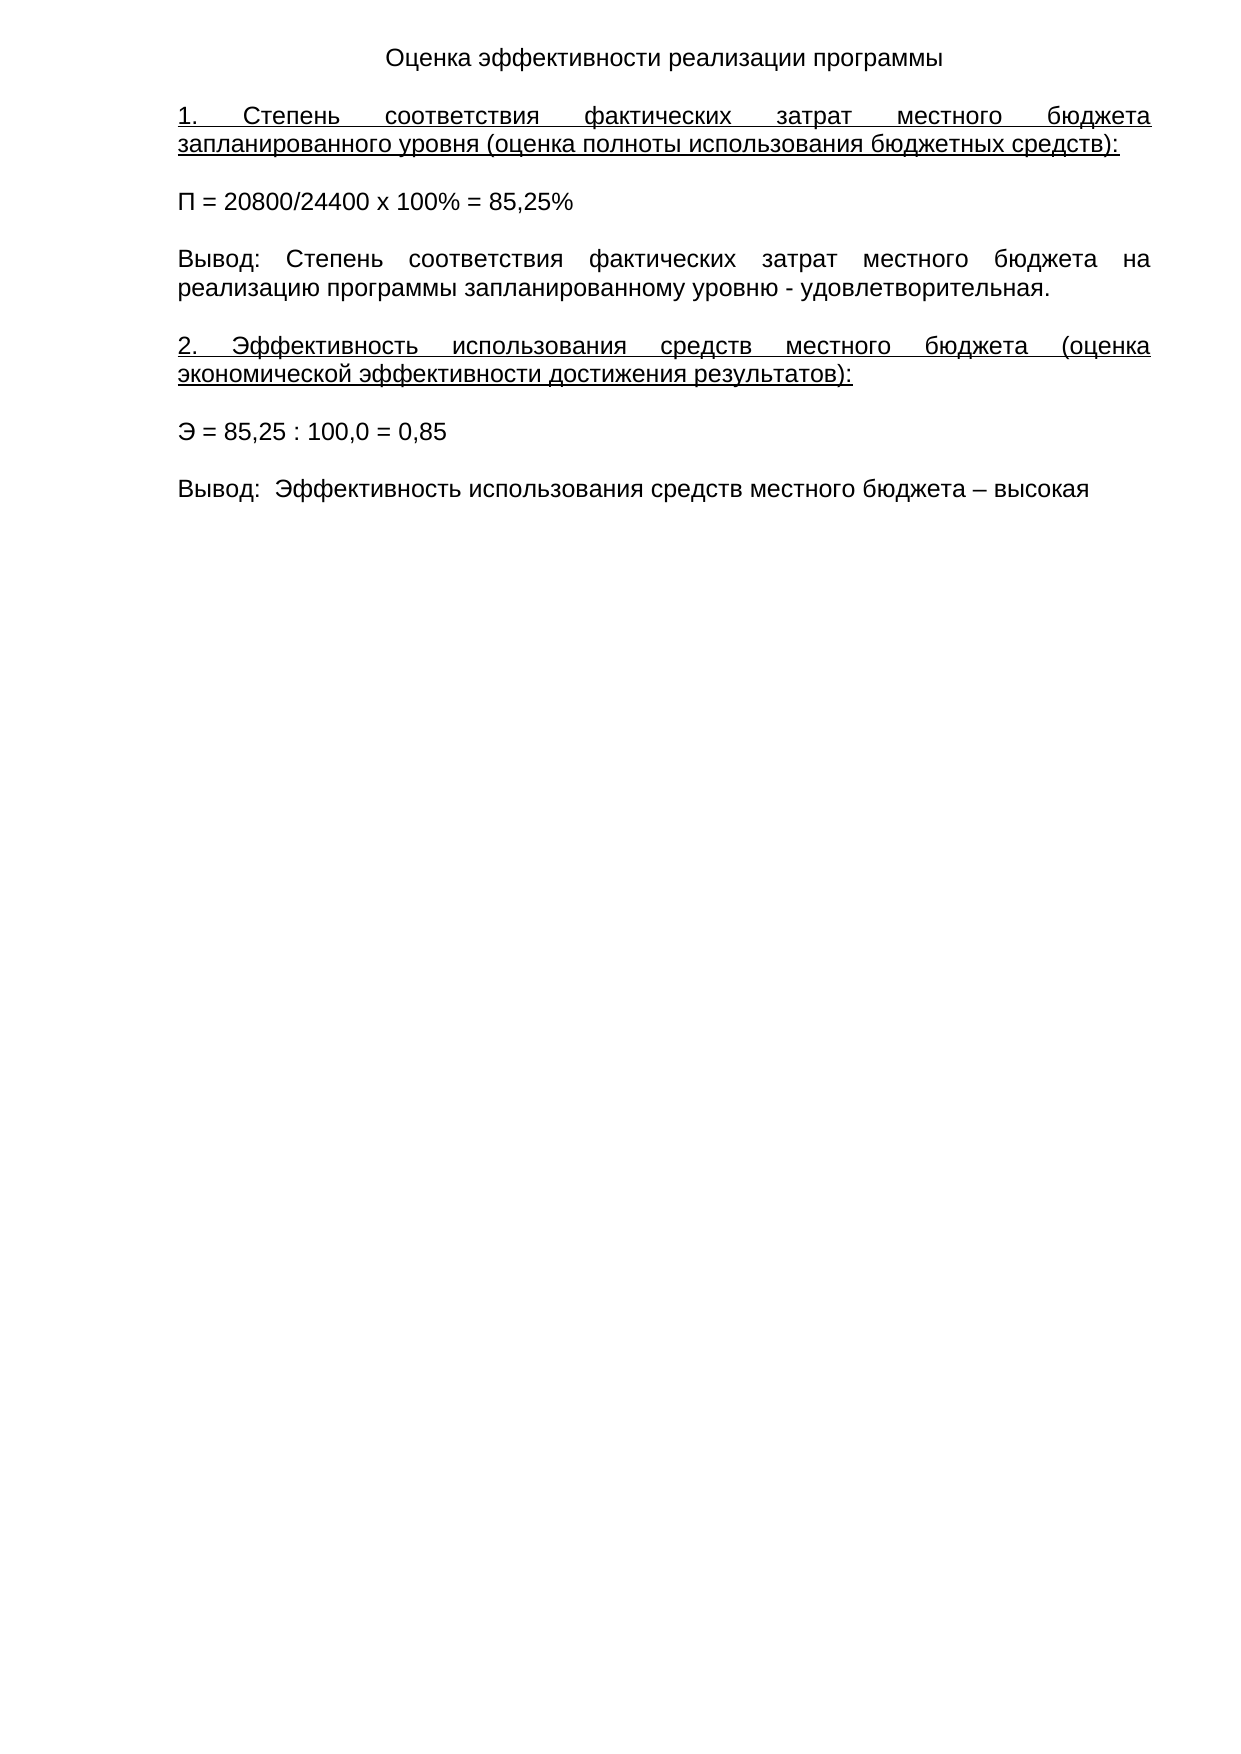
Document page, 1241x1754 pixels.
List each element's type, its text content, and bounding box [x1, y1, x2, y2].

text 1. Степень соответствия фактических затрат местного бюджета запланированного уровня (оценка полноты использования бюджетных средств): [177, 101, 1152, 126]
text Оценка эффективности реализации программы [177, 43, 1152, 72]
text Э = 85,25 : 100,0 = 0,85 [177, 417, 1152, 446]
text 2. Эффективность использования средств местного бюджета (оценка экономической эффективности достижения результатов): [177, 331, 1152, 388]
text Вывод: Степень соответствия фактических затрат местного бюджета на реализацию программы запланированному уровню - удовлетворительная. [177, 244, 1152, 302]
text 1. Степень соответствия фактических затрат местного бюджета запланированного уровня (оценка полноты использования бюджетных средств): [177, 127, 1152, 158]
text Вывод: Эффективность использования средств местного бюджета – высокая [177, 474, 1152, 503]
text П = 20800/24400 х 100% = 85,25% [177, 187, 1152, 216]
